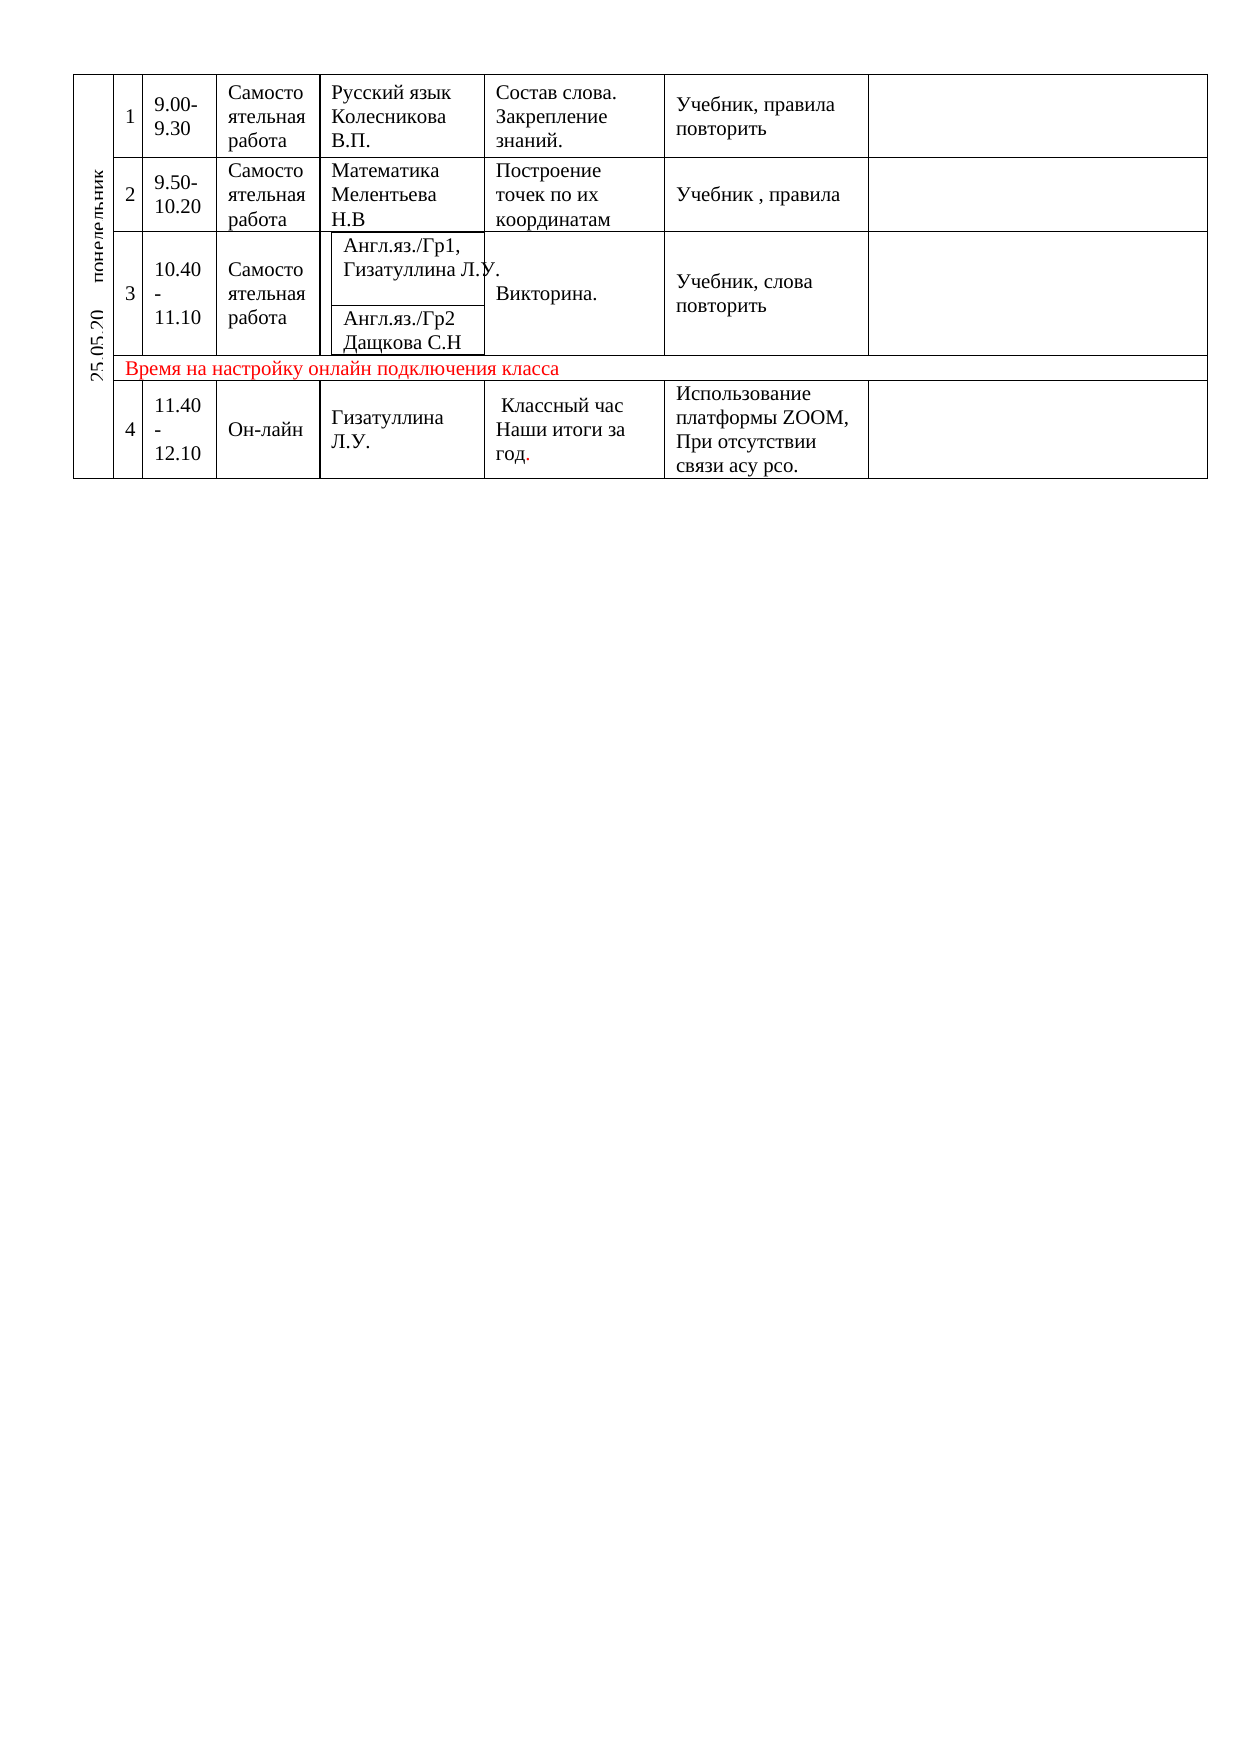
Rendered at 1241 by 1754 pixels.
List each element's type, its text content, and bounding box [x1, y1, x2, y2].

table_cell 9.00-9.30 [143, 75, 216, 157]
table_cell 2 [114, 158, 142, 231]
table_cell [332, 233, 484, 305]
table_cell Учебник , правила [665, 158, 868, 231]
table_cell 25.05.20 понедельник [74, 75, 113, 477]
table_cell [332, 306, 484, 354]
table_cell 11.40-12.10 [143, 381, 216, 477]
table_cell Состав слова. Закрепление знаний. [485, 75, 664, 157]
table_cell [869, 75, 1207, 157]
table_cell [869, 158, 1207, 231]
table_cell 3 [114, 232, 142, 355]
table_cell 1 [114, 75, 142, 157]
table_cell Математика Мелентьева Н.В [321, 158, 484, 231]
table_cell [321, 232, 331, 355]
table_cell 4 [114, 381, 142, 477]
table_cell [217, 75, 319, 157]
table_cell Учебник, слова повторить [665, 232, 868, 355]
table_cell [869, 232, 1207, 355]
table_cell Классный час Наши итоги за год. [485, 381, 664, 477]
table_cell 9.50-10.20 [143, 158, 216, 231]
table_cell Учебник, правила повторить [665, 75, 868, 157]
table_cell Гизатуллина Л.У. [321, 381, 484, 477]
table_cell Он-лайн [217, 381, 319, 477]
table_cell Использование платформы ZOOM, При отсутствии связи асу рсо. [665, 381, 868, 477]
table_cell Время на настройку онлайн подключения класса [114, 356, 1207, 380]
table_cell [869, 381, 1207, 477]
table_cell Самостоятельная работа [217, 158, 319, 231]
table_cell Построение точек по их координатам [485, 158, 664, 231]
table_cell Русский язык Колесникова В.П. [321, 75, 484, 157]
table_cell Самостоятельная работа [217, 232, 319, 355]
table_cell Викторина. [485, 232, 664, 355]
table_cell 10.40-11.10 [143, 232, 216, 355]
